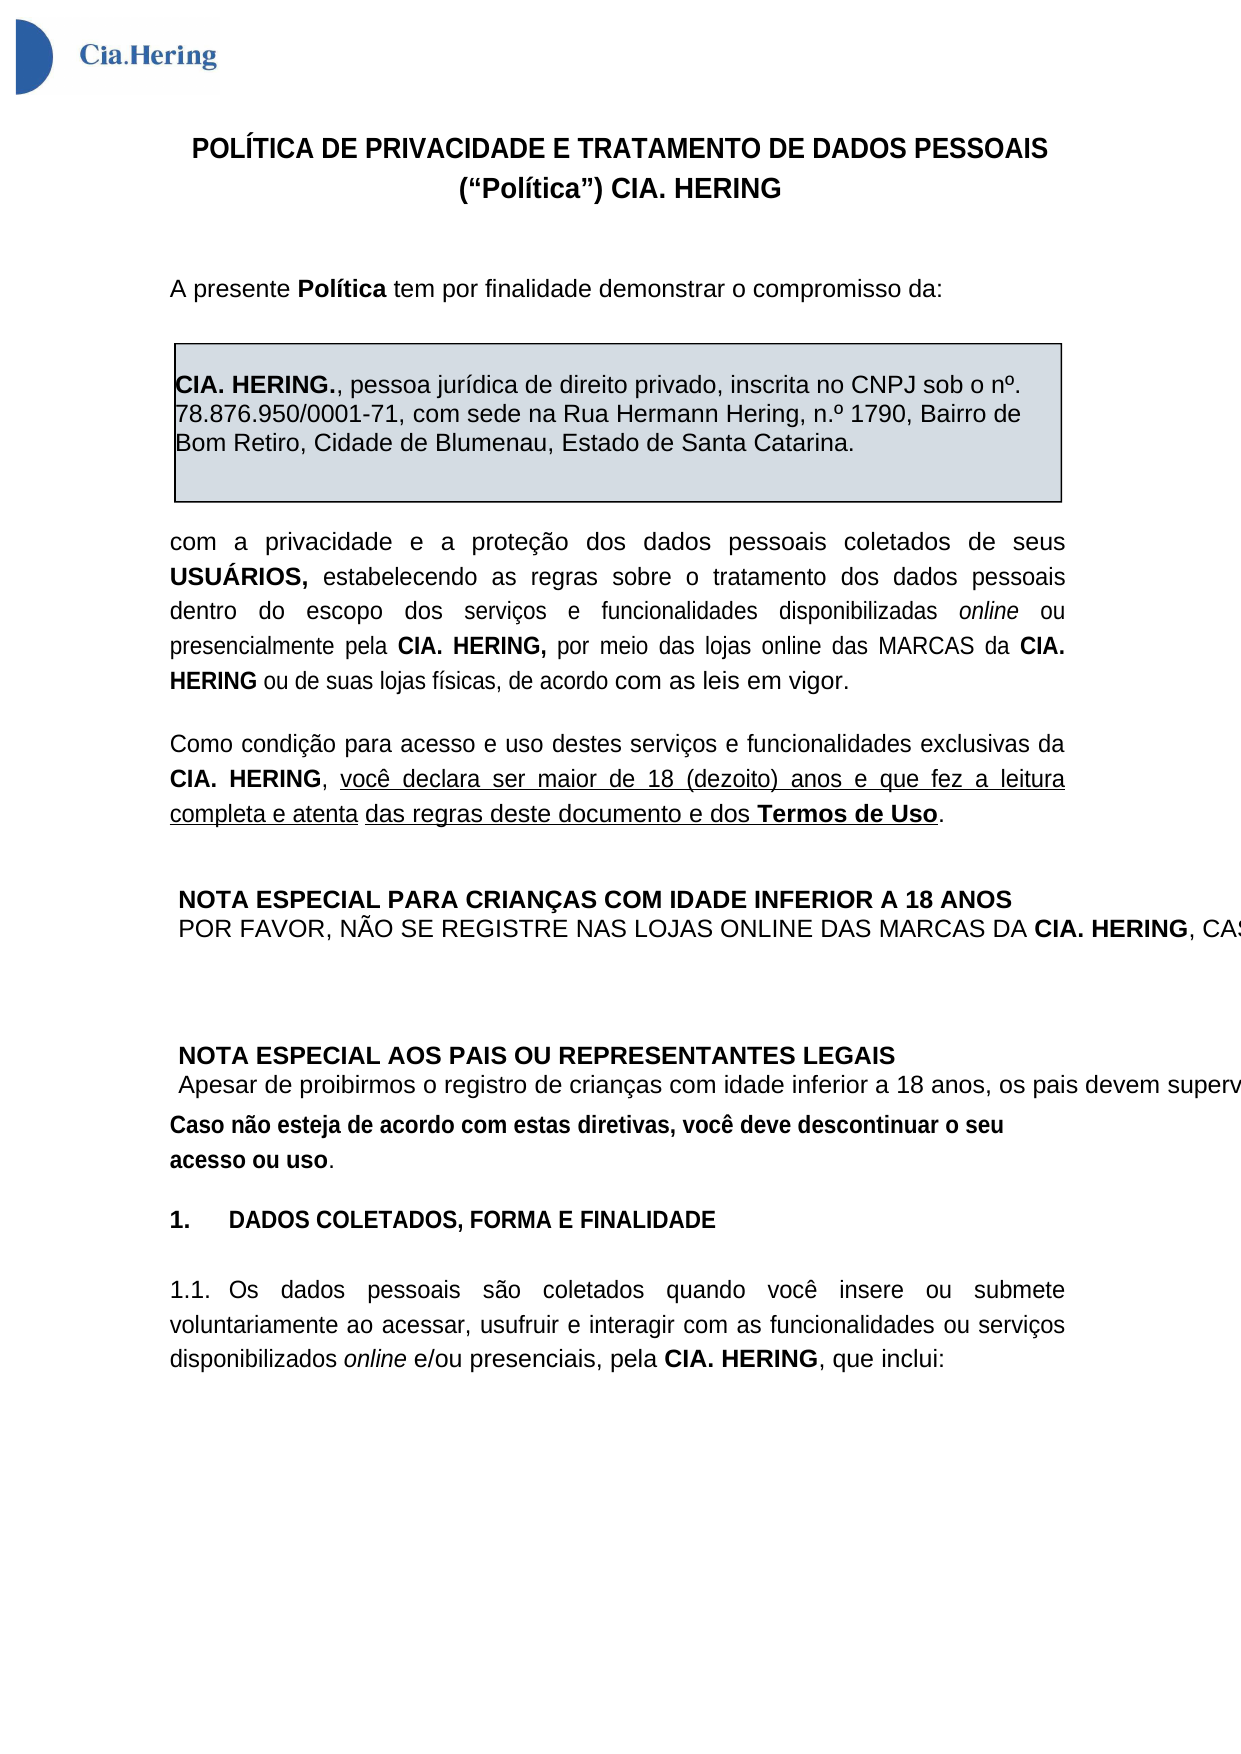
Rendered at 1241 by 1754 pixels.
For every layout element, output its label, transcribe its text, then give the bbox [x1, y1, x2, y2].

list Os dados pessoais são coletados quando você insere ou submete voluntariamente ao acessar, usufruir e interagir com as funcionalidades ou serviços disponibilizados online e/ou presenciais, pela CIA. HERING, que inclui: [169, 1275, 1065, 1373]
text A presente Política tem por finalidade demonstrar o compromisso da: [169, 274, 1157, 303]
subtitle Caso não esteja de acordo com estas diretivas, você deve descontinuar o seu acesso ou uso. [169, 877, 1066, 1174]
picture [15, 17, 220, 95]
text com a privacidade e a proteção dos dados pessoais coletados de seus USUÁRIOS, estabelecendo as regras sobre o tratamento dos dados pessoais dentro do escopo dos serviços e funcionalidades disponibilizadas online ou presencialmente pela CIA. HERING, por meio das lojas online das MARCAS da CIA. HERING ou de suas lojas físicas, de acordo com as leis em vigor. [169, 357, 1065, 694]
text Como condição para acesso e uso destes serviços e funcionalidades exclusivas da CIA. HERING, você declara ser maior de 18 (dezoito) anos e que fez a leitura completa e atenta das regras deste documento e dos Termos de Uso. [169, 729, 1065, 827]
title POLÍTICA DE PRIVACIDADE E TRATAMENTO DE DADOS PESSOAIS [189, 131, 1052, 164]
list DADOS COLETADOS, FORMA E FINALIDADE [169, 1205, 1157, 1233]
title (“Política”) CIA. HERING [189, 171, 1052, 205]
